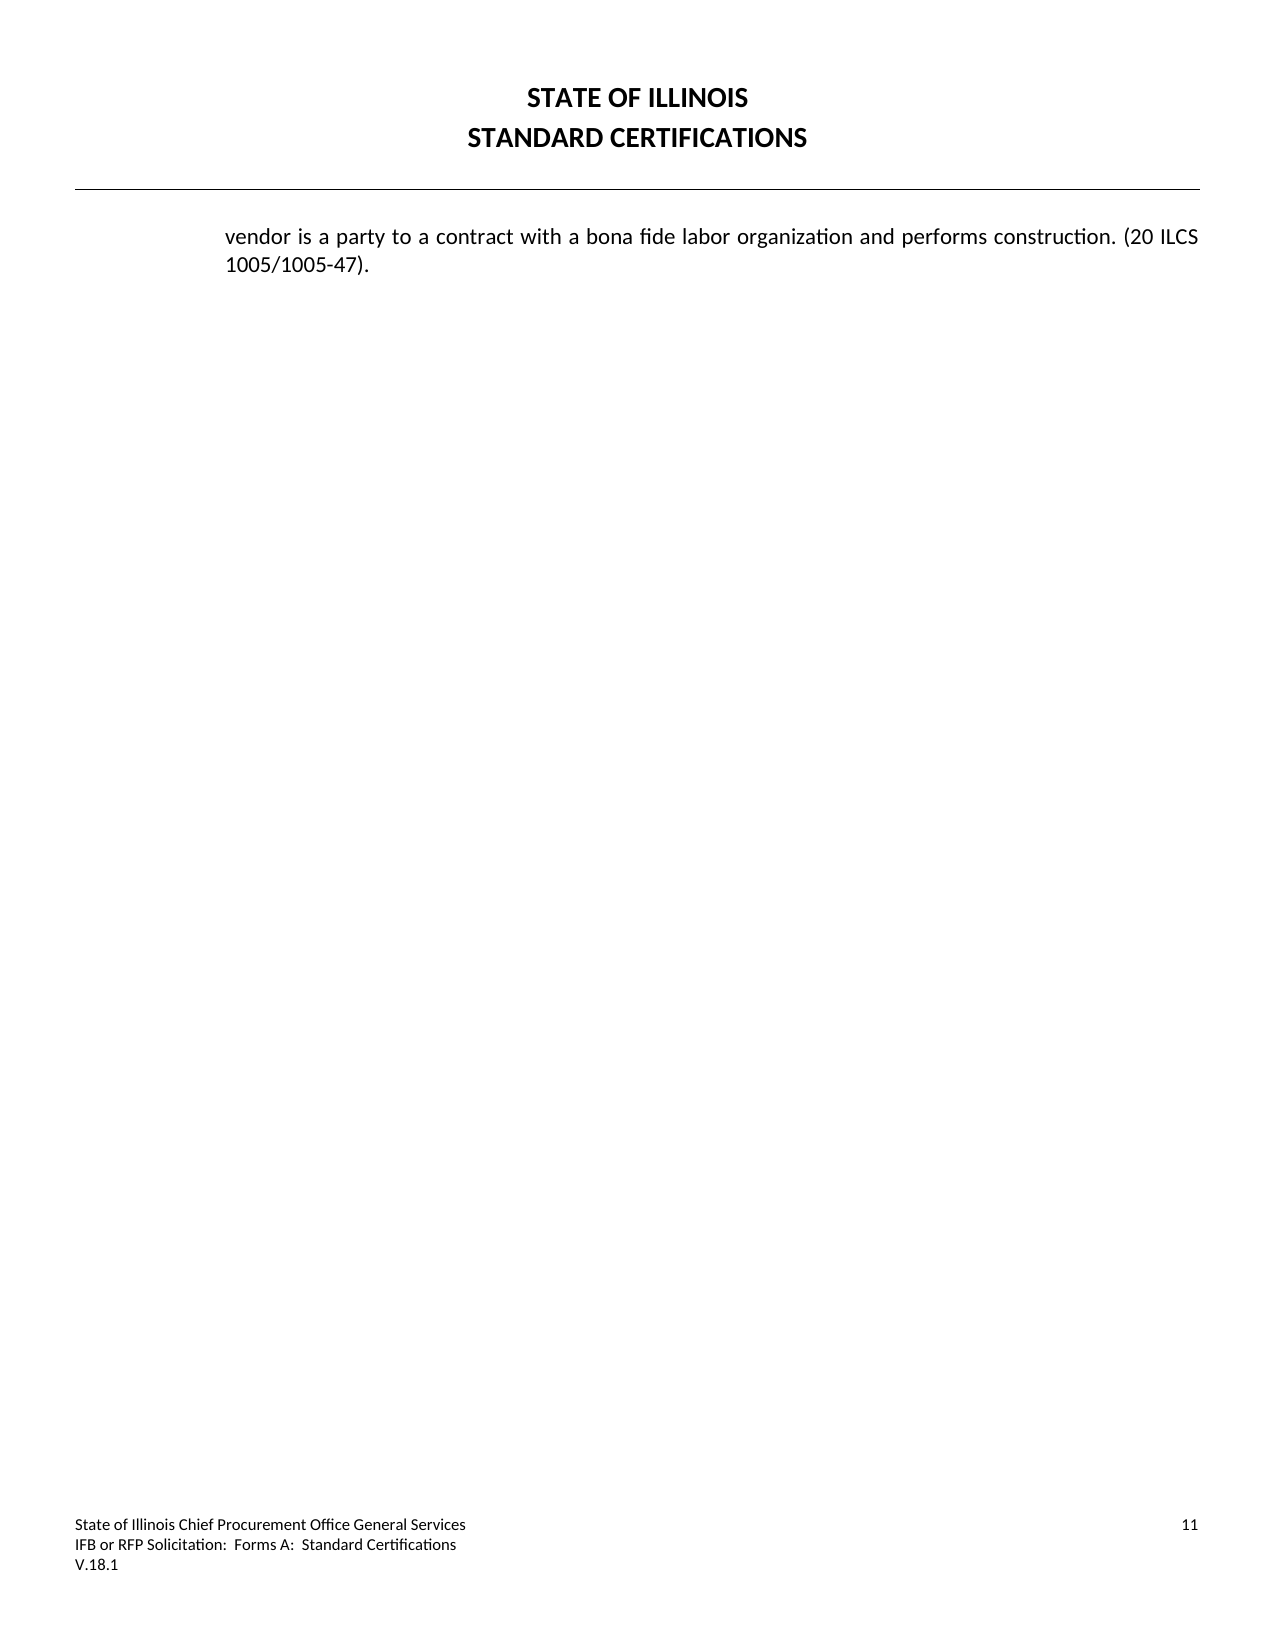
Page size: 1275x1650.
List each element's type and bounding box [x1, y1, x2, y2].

list [150, 222, 1200, 278]
